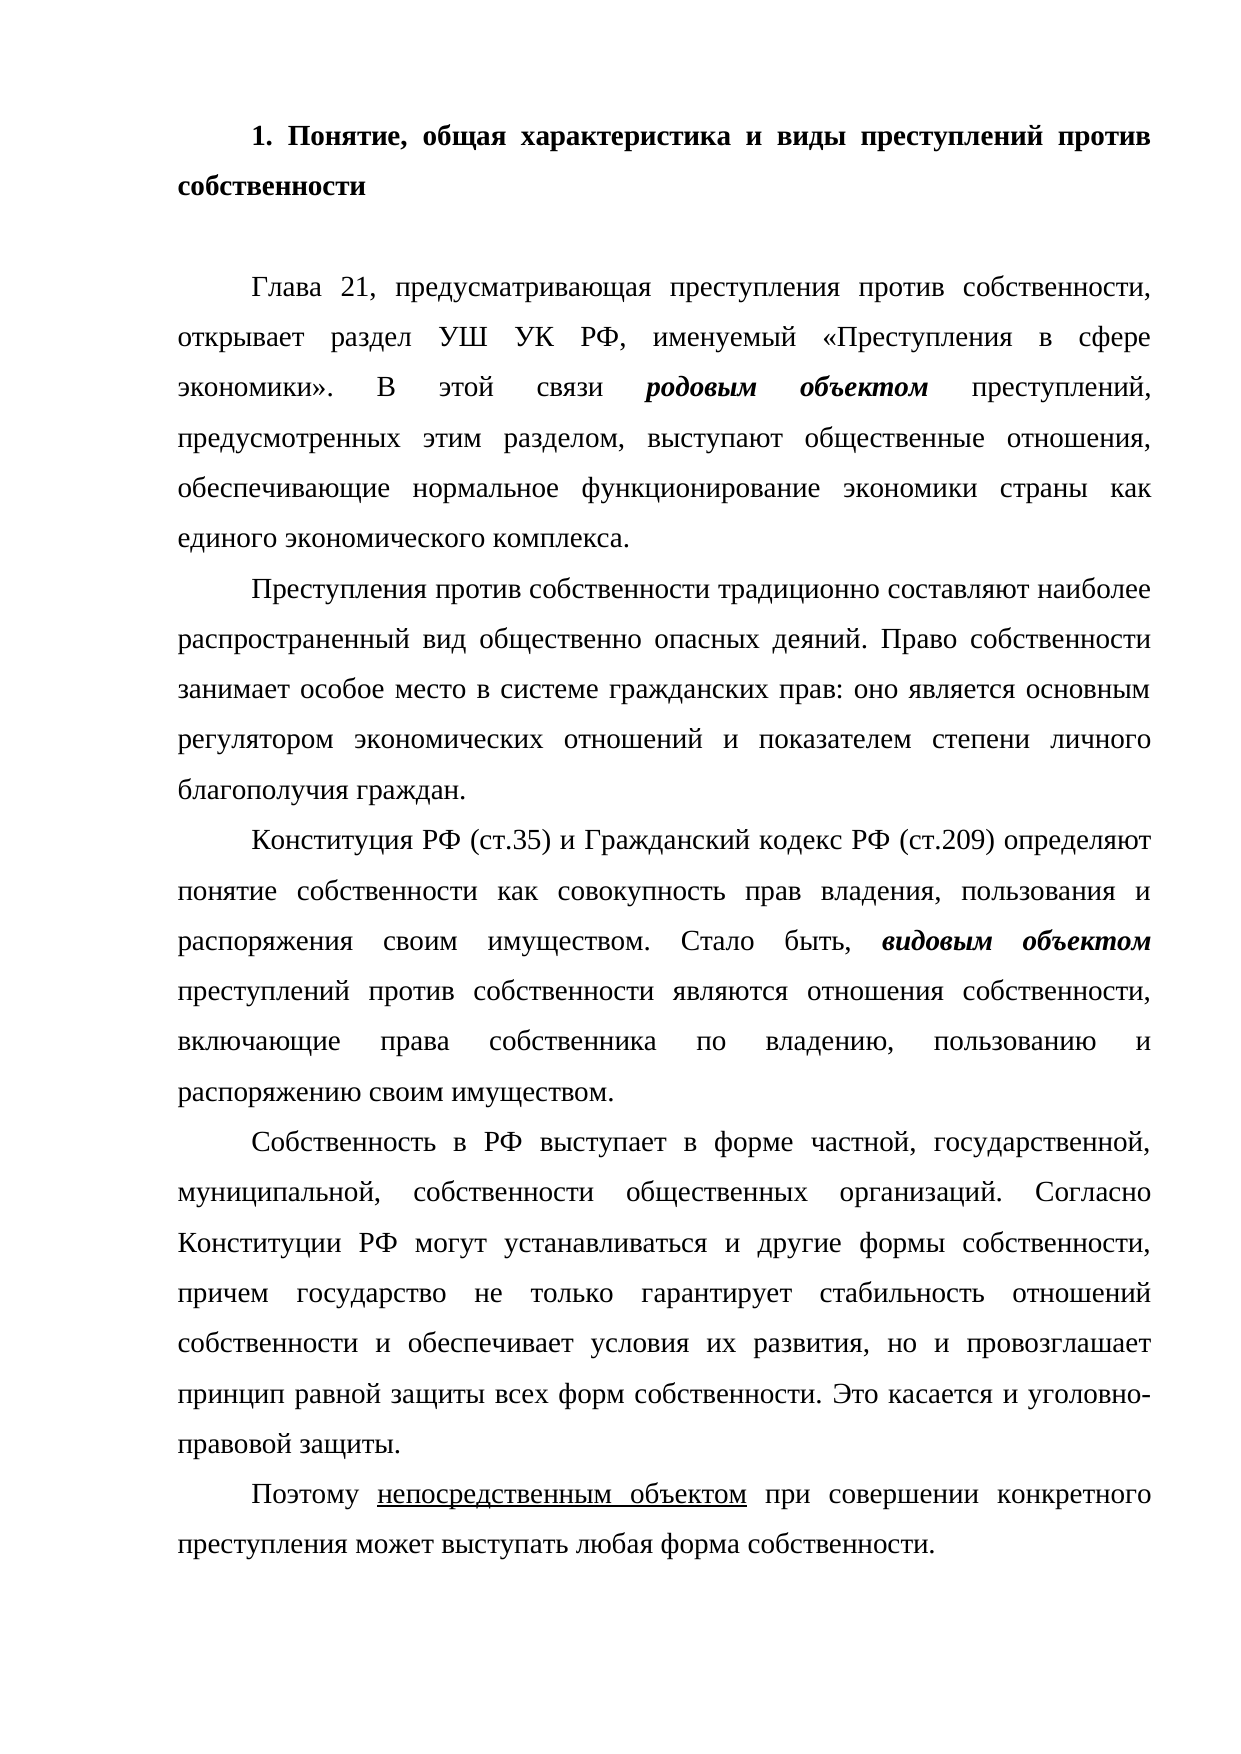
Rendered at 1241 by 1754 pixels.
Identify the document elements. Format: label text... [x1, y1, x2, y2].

text 1. Понятие, общая характеристика и виды преступлений против собственности [177, 118, 1152, 202]
text Преступления против собственности традиционно составляют наиболее распространенный вид общественно опасных деяний. Право собственности занимает особое место в системе гражданских прав: оно является основным регулятором экономических отношений и показателем степени личного благополучия граждан. [177, 571, 1152, 806]
text Глава 21, предусматривающая преступления против собственности, открывает раздел УШ УК РФ, именуемый «Преступления в сфере экономики». В этой связи родовым объектом преступлений, предусмотренных этим разделом, выступают общественные отношения, обеспечивающие нормальное функционирование экономики страны как единого экономического комплекса. [177, 269, 1152, 554]
text Собственность в РФ выступает в форме частной, государственной, муниципальной, собственности общественных организаций. Согласно Конституции РФ могут устанавливаться и другие формы собственности, причем государство не только гарантирует стабильность отношений собственности и обеспечивает условия их развития, но и провозглашает принцип равной защиты всех форм собственности. Это касается и уголовно-правовой защиты. [177, 1124, 1152, 1460]
text Поэтому непосредственным объектом при совершении конкретного преступления может выступать любая форма собственности. [177, 1477, 1152, 1560]
text Конституция РФ (ст.35) и Гражданский кодекс РФ (ст.209) определяют понятие собственности как совокупность прав владения, пользования и распоряжения своим имуществом. Стало быть, видовым объектом преступлений против собственности являются отношения собственности, включающие права собственника по владению, пользованию и распоряжению своим имуществом. [177, 822, 1152, 1108]
